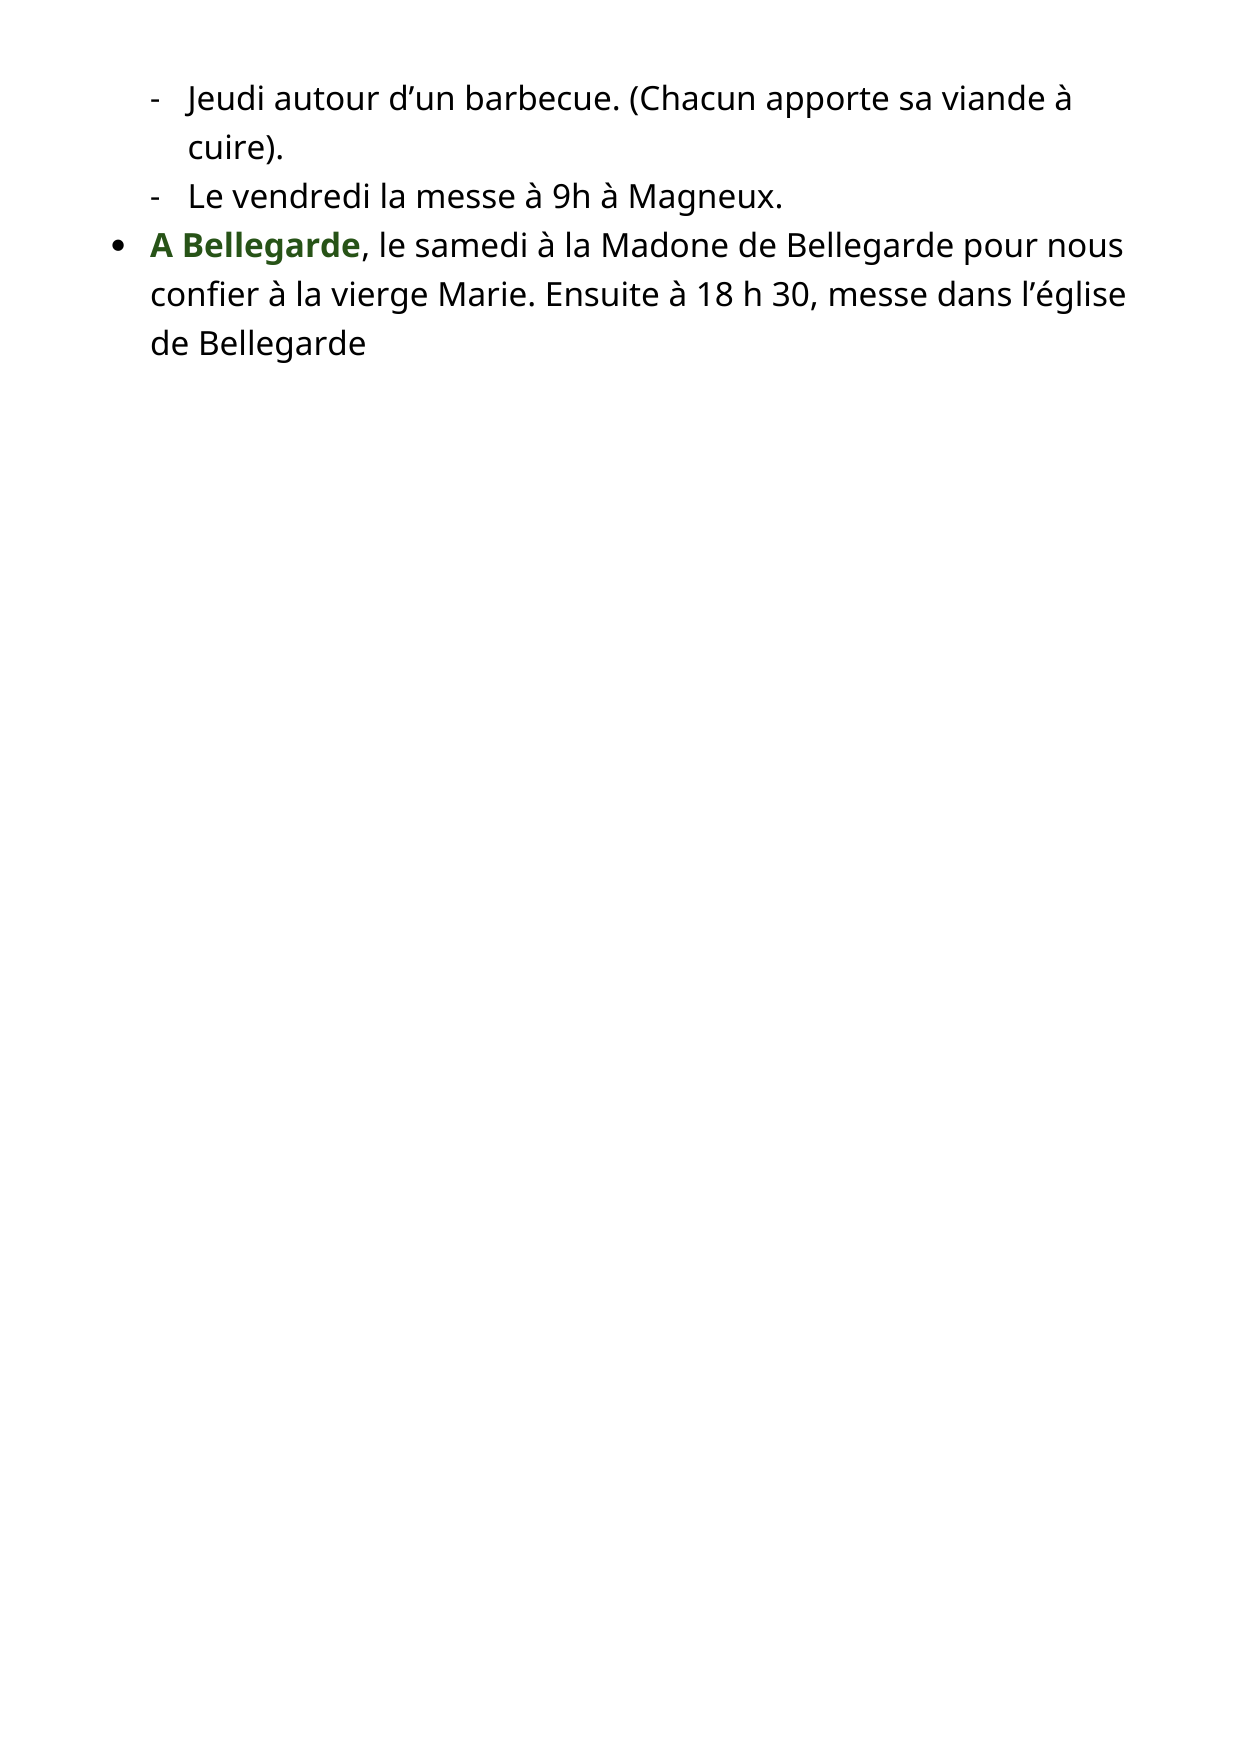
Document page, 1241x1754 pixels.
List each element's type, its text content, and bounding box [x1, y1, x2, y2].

list Le vendredi la messe à 9h à Magneux. [150, 173, 1165, 218]
list A Bellegarde, le samedi à la Madone de Bellegarde pour nous confier à la vierge Marie. Ensuite à 18 h 30, messe dans l’église de Bellegarde [112, 222, 1165, 365]
list Jeudi autour d’un barbecue. (Chacun apporte sa viande à cuire). [150, 75, 1165, 169]
